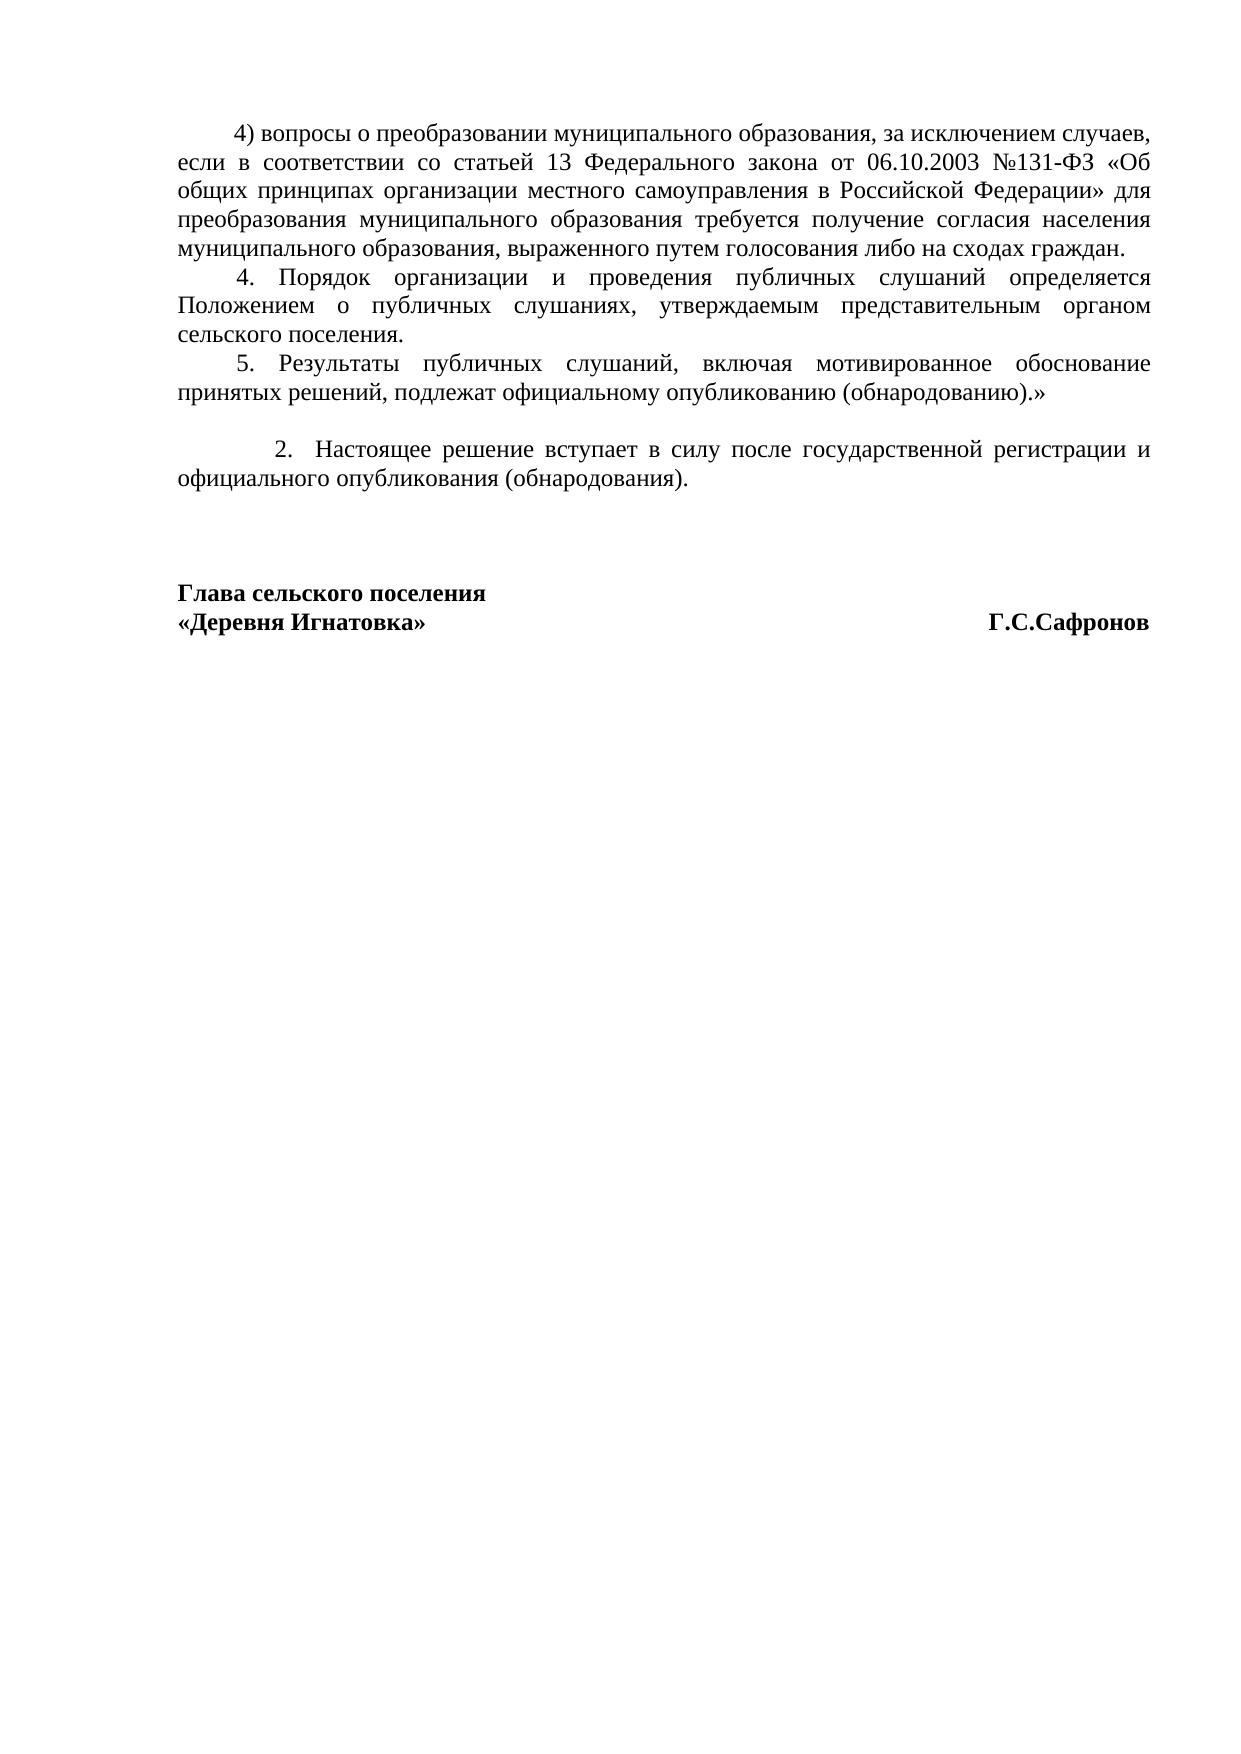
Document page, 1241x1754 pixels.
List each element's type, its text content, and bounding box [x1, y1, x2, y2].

text 2. Настоящее решение вступает в силу после государственной регистрации и официального опубликования (обнародования). [177, 434, 1152, 492]
text «Деревня Игнатовка» Г.С.Сафронов [177, 607, 1152, 636]
text 5. Результаты публичных слушаний, включая мотивированное обоснование принятых решений, подлежат официальному опубликованию (обнародованию).» [177, 348, 1152, 406]
text Глава сельского поселения [177, 578, 1152, 607]
text 4) вопросы о преобразовании муниципального образования, за исключением случаев, если в соответствии со статьей 13 Федерального закона от 06.10.2003 №131-ФЗ «Об общих принципах организации местного самоуправления в Российской Федерации» для преобразования муниципального образования требуется получение согласия населения муниципального образования, выраженного путем голосования либо на сходах граждан. [177, 118, 1152, 262]
text 4. Порядок организации и проведения публичных слушаний определяется Положением о публичных слушаниях, утверждаемым представительным органом сельского поселения. [177, 262, 1152, 348]
